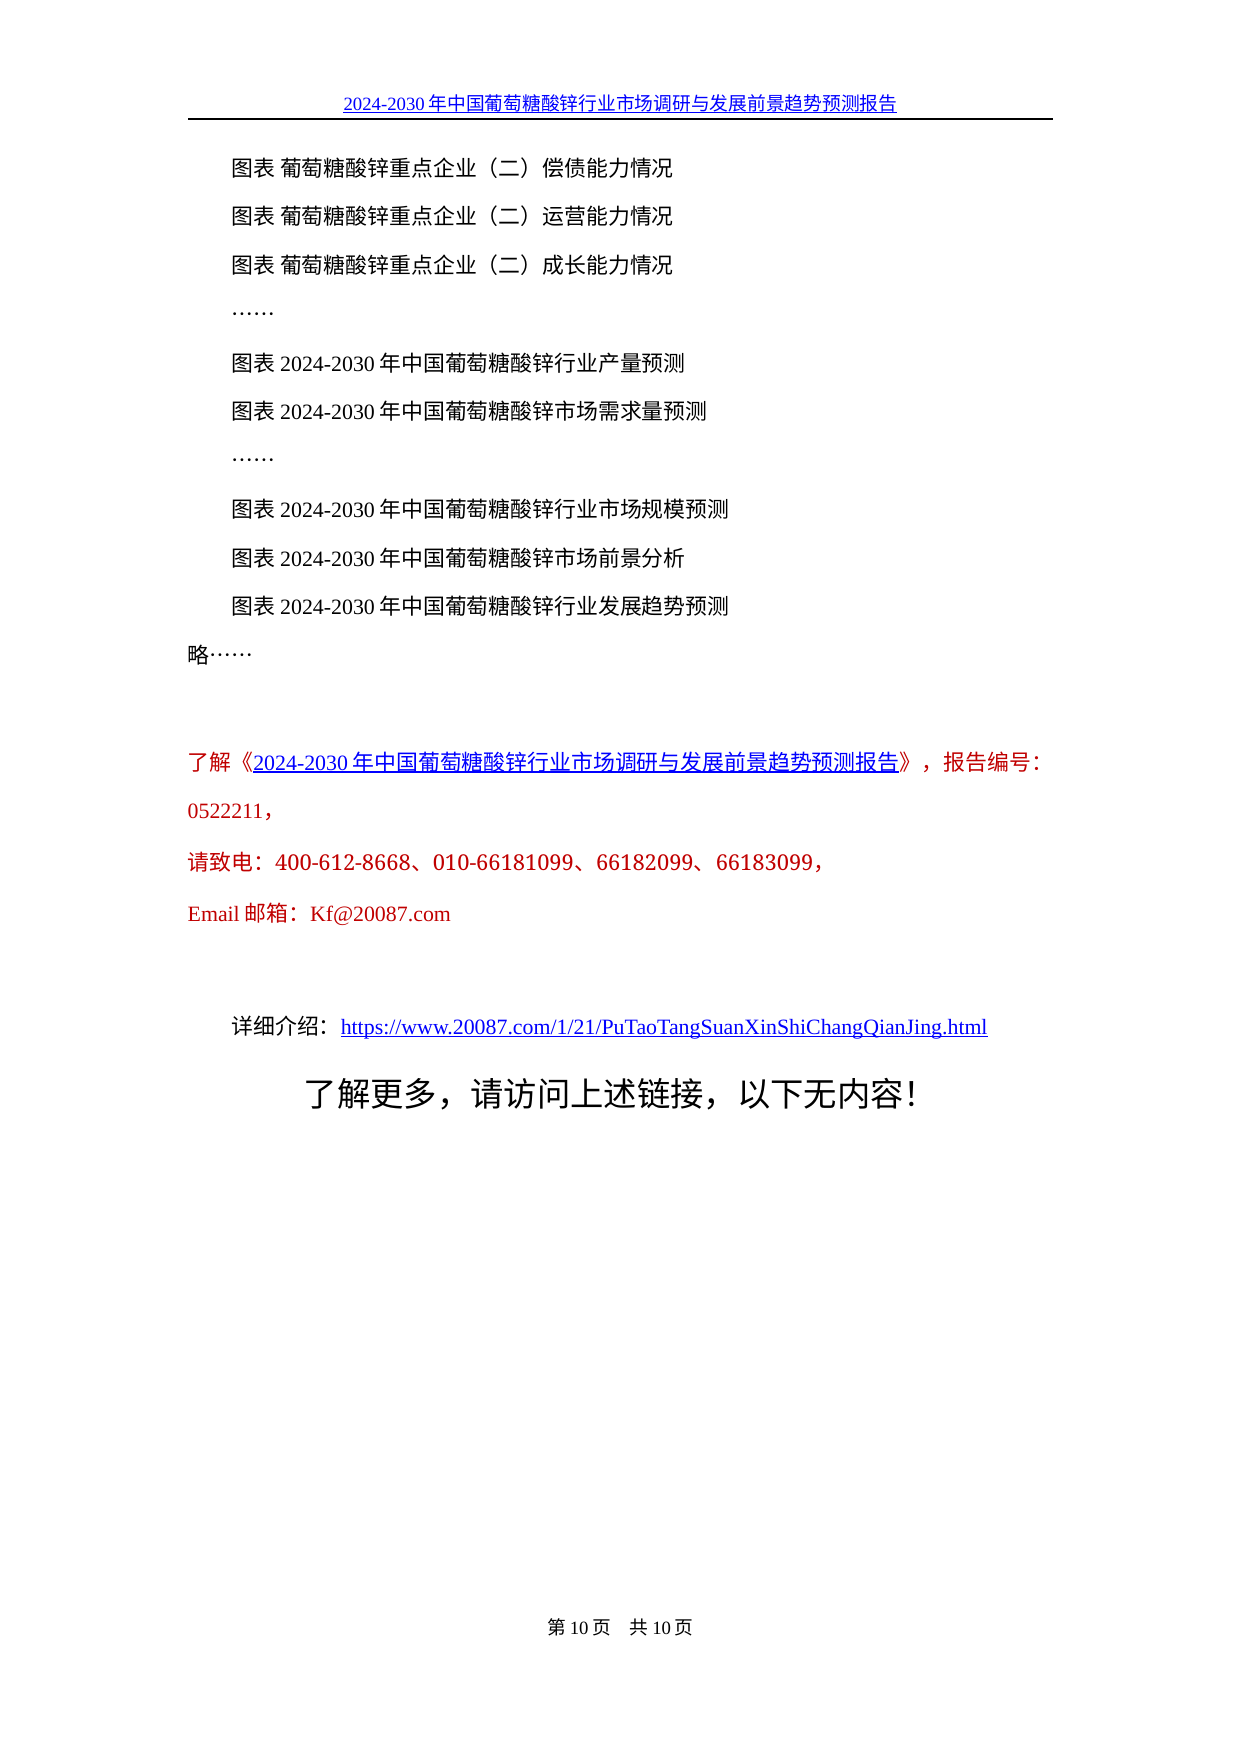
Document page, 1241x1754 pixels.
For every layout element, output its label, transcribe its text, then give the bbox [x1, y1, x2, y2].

text Email邮箱：Kf@20087.com [187, 896, 1053, 928]
text 详细介绍：https://www.20087.com/1/21/PuTaoTangSuanXinShiChangQianJing.html [187, 1009, 1053, 1041]
text 请致电：400-612-8668、010-66181099、66182099、66183099， [187, 844, 1053, 877]
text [187, 150, 1053, 670]
text 了解《2024-2030年中国葡萄糖酸锌行业市场调研与发展前景趋势预测报告》，报告编号：0522211， [187, 744, 1053, 825]
title 了解更多，请访问上述链接，以下无内容！ [187, 1059, 1053, 1124]
